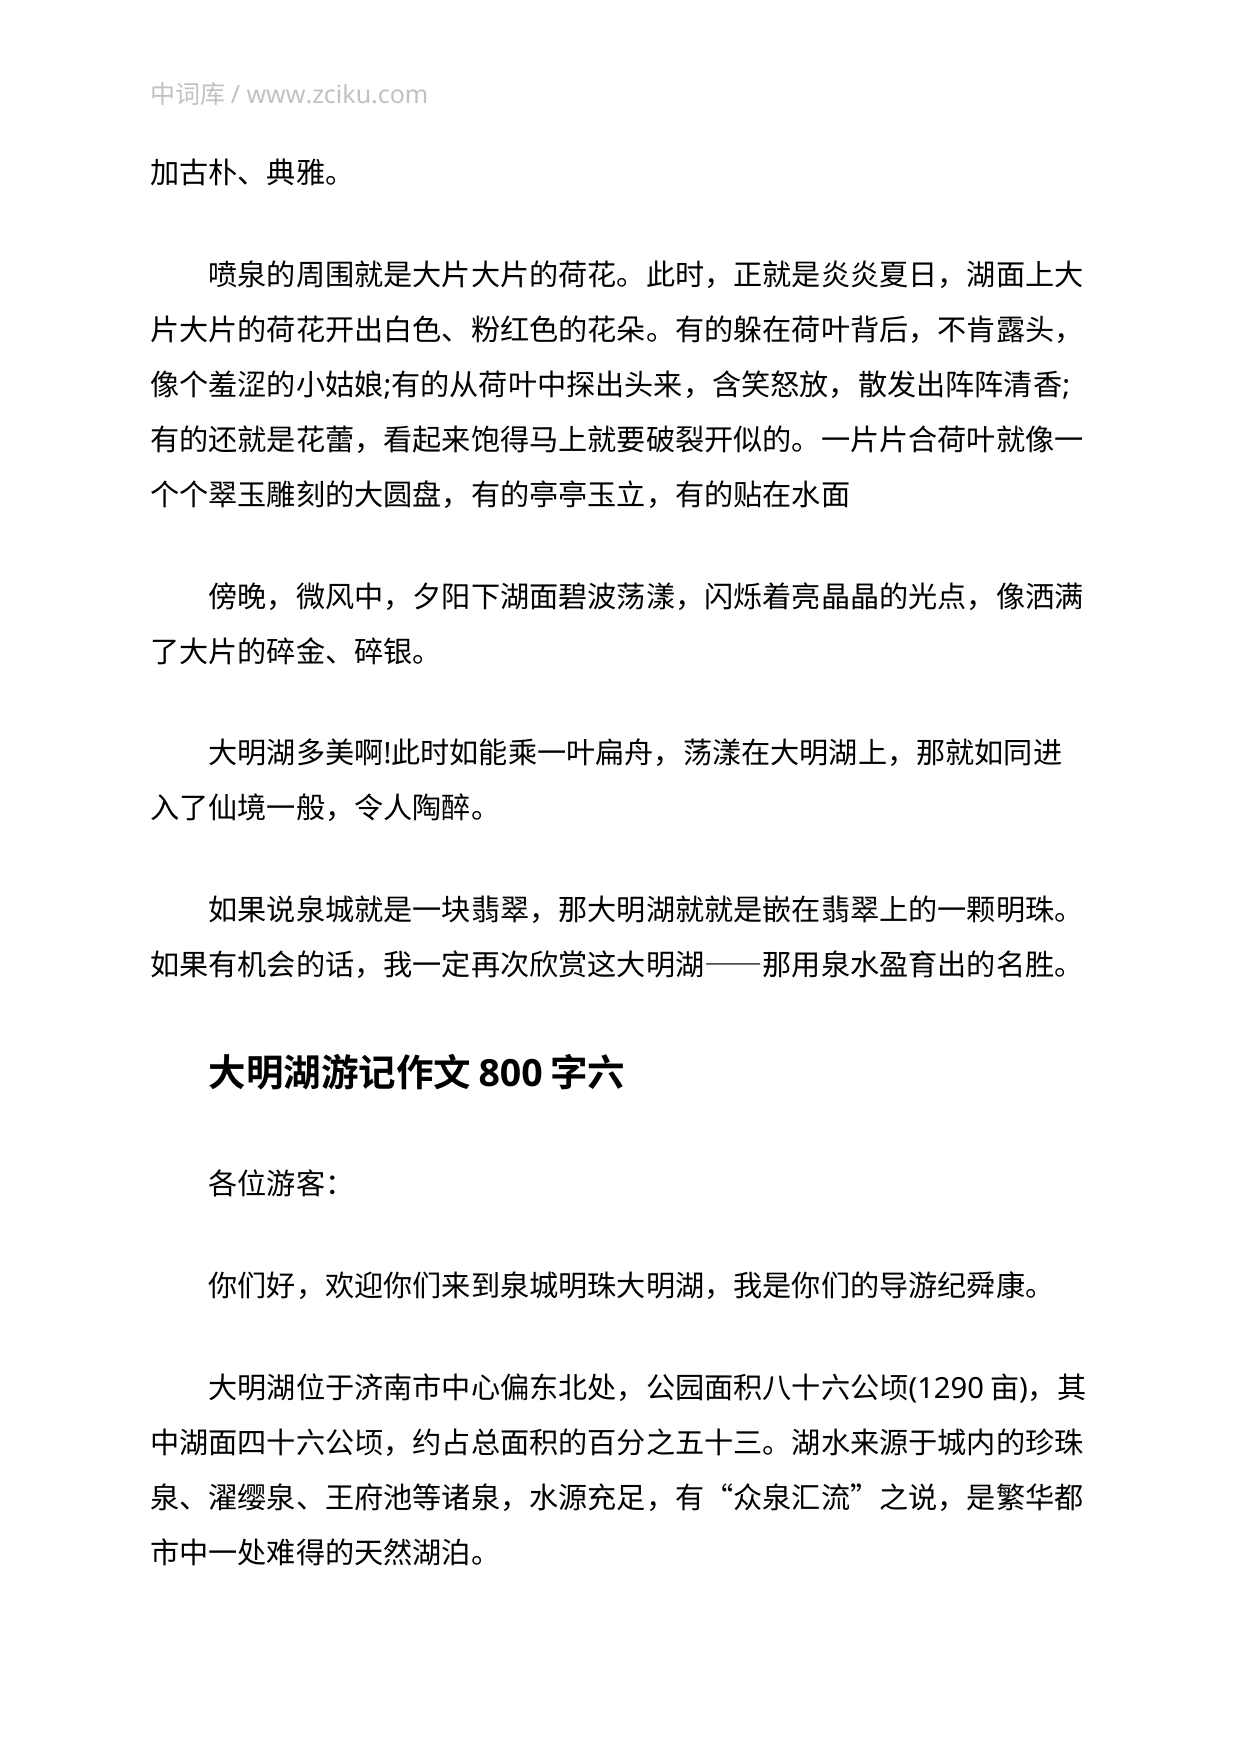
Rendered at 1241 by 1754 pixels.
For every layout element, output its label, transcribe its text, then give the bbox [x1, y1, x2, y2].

text 各位游客： [150, 1161, 1090, 1203]
text 你们好，欢迎你们来到泉城明珠大明湖，我是你们的导游纪舜康。 [150, 1263, 1090, 1305]
text 喷泉的周围就是大片大片的荷花。此时，正就是炎炎夏日，湖面上大片大片的荷花开出白色、粉红色的花朵。有的躲在荷叶背后，不肯露头，像个羞涩的小姑娘;有的从荷叶中探出头来，含笑怒放，散发出阵阵清香;有的还就是花蕾，看起来饱得马上就要破裂开似的。一片片合荷叶就像一个个翠玉雕刻的大圆盘，有的亭亭玉立，有的贴在水面 [150, 252, 1090, 514]
text 如果说泉城就是一块翡翠，那大明湖就就是嵌在翡翠上的一颗明珠。如果有机会的话，我一定再次欣赏这大明湖——那用泉水盈育出的名胜。 [150, 887, 1090, 984]
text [150, 150, 1090, 192]
text 大明湖多美啊!此时如能乘一叶扁舟，荡漾在大明湖上，那就如同进入了仙境一般，令人陶醉。 [150, 730, 1090, 827]
text 大明湖游记作文800字六 [150, 1043, 1090, 1098]
text 傍晚，微风中，夕阳下湖面碧波荡漾，闪烁着亮晶晶的光点，像洒满了大片的碎金、碎银。 [150, 573, 1090, 670]
text 大明湖位于济南市中心偏东北处，公园面积八十六公顷(1290亩)，其中湖面四十六公顷，约占总面积的百分之五十三。湖水来源于城内的珍珠泉、濯缨泉、王府池等诸泉，水源充足，有“众泉汇流”之说，是繁华都市中一处难得的天然湖泊。 [150, 1364, 1090, 1572]
